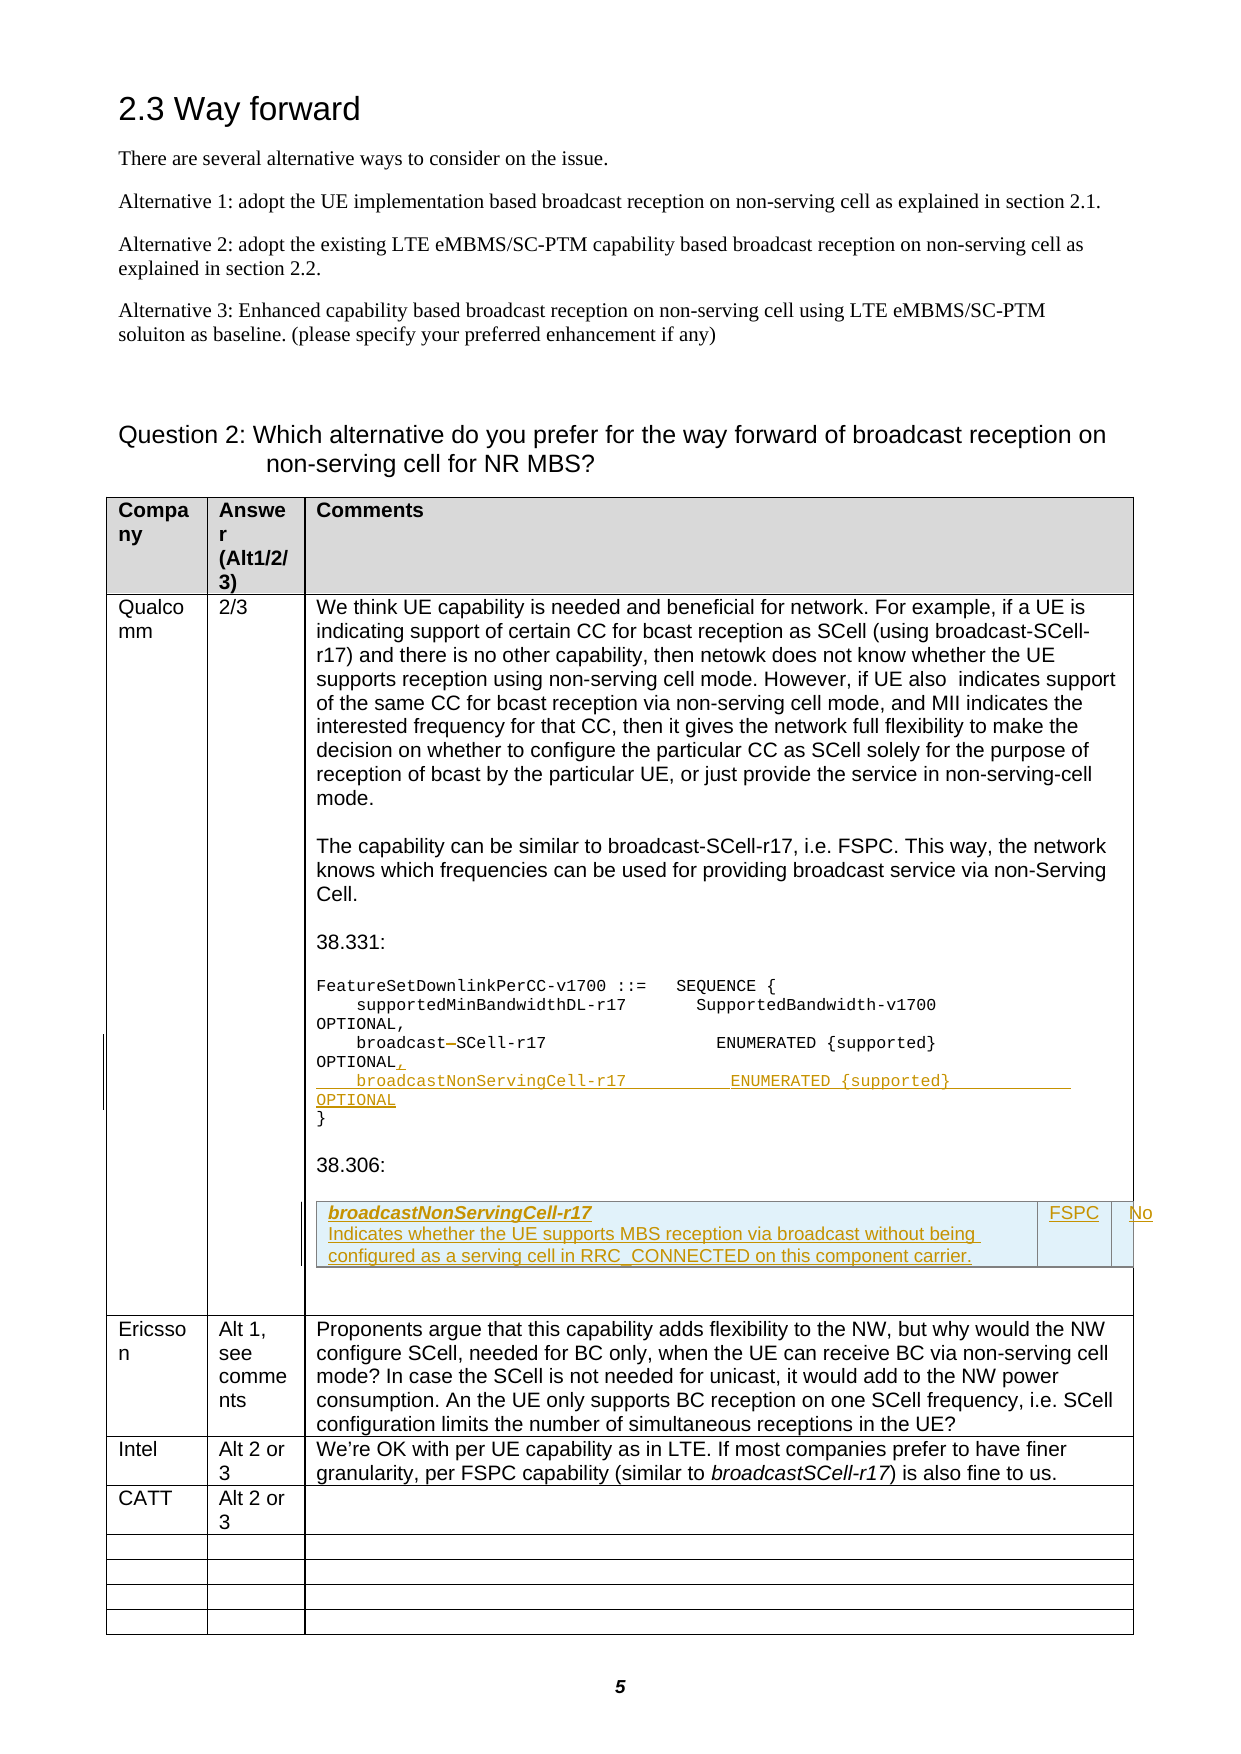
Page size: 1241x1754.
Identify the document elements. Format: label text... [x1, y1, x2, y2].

table_cell Qualcomm [107, 595, 207, 1315]
table_cell [306, 1560, 1133, 1584]
table_cell Ericsson [107, 1316, 207, 1436]
table_cell CATT [107, 1486, 207, 1534]
table_cell [107, 1610, 207, 1634]
table_cell [306, 1486, 1133, 1534]
subtitle Question 2: Which alternative do you prefer for the way forward of broadcast reception on non-serving cell for NR MBS? [118, 420, 1122, 478]
table_cell [208, 1560, 304, 1584]
table_cell 2/3 [208, 595, 304, 1315]
table_header Comments [306, 498, 1133, 593]
table_cell [306, 1585, 1133, 1609]
table_header Company [107, 498, 207, 593]
text Alternative 2: adopt the existing LTE eMBMS/SC-PTM capability based broadcast reception on non-serving cell as explained in section 2.2. [118, 231, 1122, 279]
table_cell [107, 1560, 207, 1584]
text Alternative 1: adopt the UE implementation based broadcast reception on non-serving cell as explained in section 2.1. [118, 189, 1122, 213]
text Alternative 3: Enhanced capability based broadcast reception on non-serving cell using LTE eMBMS/SC-PTM soluiton as baseline. (please specify your preferred enhancement if any) [118, 298, 1122, 346]
table_cell [208, 1610, 304, 1634]
table_header Answer (Alt1/2/3) [208, 498, 304, 593]
table_cell [208, 1535, 304, 1559]
table_cell Alt 2 or 3 [208, 1486, 304, 1534]
subtitle 2.3 Way forward [118, 89, 1122, 127]
table_cell Proponents argue that this capability adds flexibility to the NW, but why would the NW configure SCell, needed for BC only, when the UE can receive BC via non-serving cell mode? In case the SCell is not needed for unicast, it would add to the NW power consumption. An the UE only supports BC reception on one SCell frequency, i.e. SCell configuration limits the number of simultaneous receptions in the UE? [306, 1316, 1133, 1436]
text There are several alternative ways to consider on the issue. [118, 146, 1122, 170]
table_cell [107, 1535, 207, 1559]
table_cell Alt 1, see comments [208, 1316, 304, 1436]
table_cell Alt 2 or 3 [208, 1437, 304, 1485]
table_cell [306, 1535, 1133, 1559]
table_cell Intel [107, 1437, 207, 1485]
table_cell [208, 1585, 304, 1609]
table_cell We think UE capability is needed and beneficial for network. For example, if a UE is indicating support of certain CC for bcast reception as SCell (using broadcast-SCell-r17) and there is no other capability, then netowk does not know whether the UE supports reception using non-serving cell mode. However, if UE also indicates support of the same CC for bcast reception via non-serving cell mode, and MII indicates the interested frequency for that CC, then it gives the network full flexibility to make the decision on whether to configure the particular CC as SCell solely for the purpose of reception of bcast by the particular UE, or just provide the service in non-serving-cell mode. The capability can be similar to broadcast-SCell-r17, i.e. FSPC. This way, the network knows which frequencies can be used for providing broadcast service via non-Serving Cell. 38.331: FeatureSetDownlinkPerCC-v1700 ::= SEQUENCE { supportedMinBandwidthDL-r17 SupportedBandwidth-v1700 OPTIONAL, broadcastSCell-r17 ENUMERATED {supported} OPTIONAL } 38.306: [306, 595, 1133, 1315]
table_cell [107, 1585, 207, 1609]
table_cell We’re OK with per UE capability as in LTE. If most companies prefer to have finer granularity, per FSPC capability (similar to broadcastSCell-r17) is also fine to us. [306, 1437, 1133, 1485]
table_cell [306, 1610, 1133, 1634]
